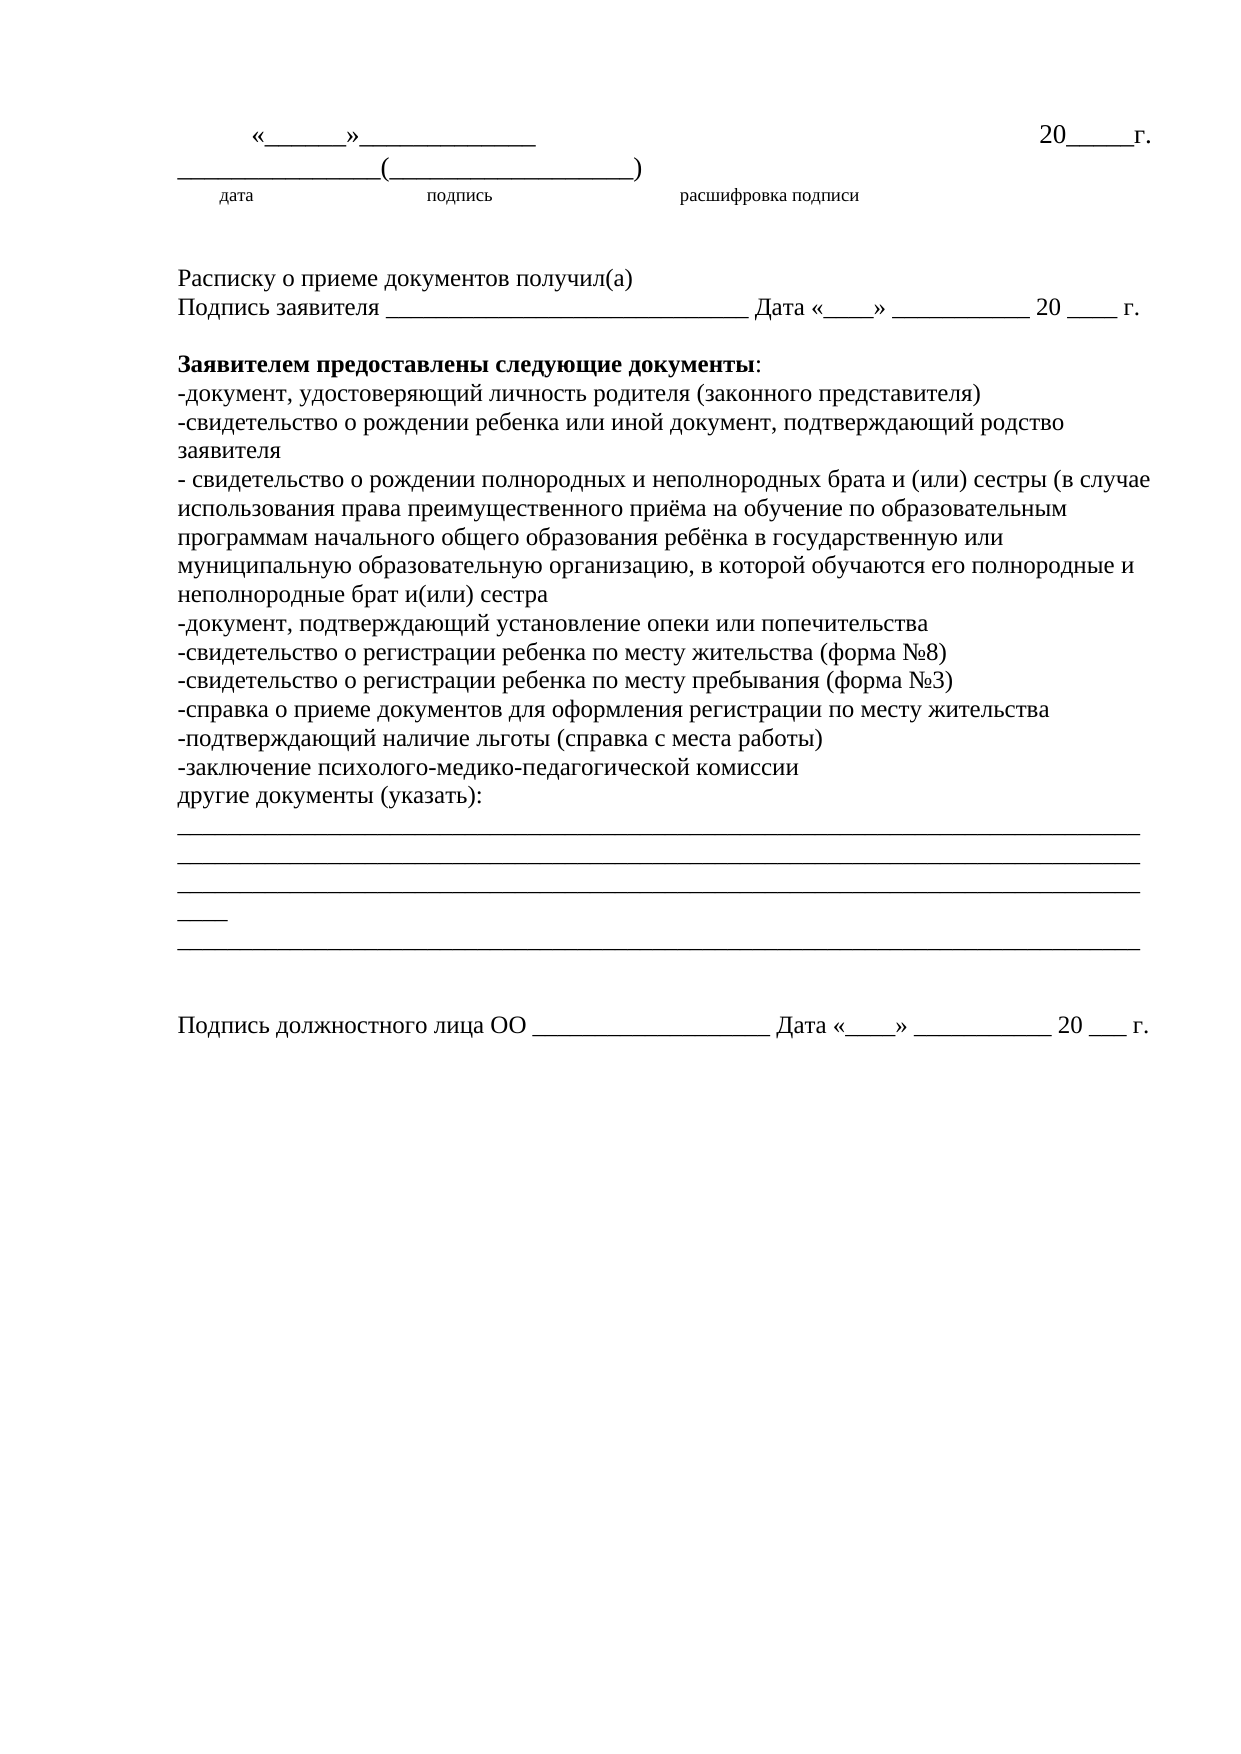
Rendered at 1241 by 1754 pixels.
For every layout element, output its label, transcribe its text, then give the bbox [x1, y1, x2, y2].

text Подпись должностного лица ОО ___________________ Дата «____» ___________ 20 ___ г. [177, 1010, 1152, 1039]
text использования права преимущественного приёма на обучение по образовательным программам начального общего образования ребёнка в государственную или муниципальную образовательную организацию, в которой обучаются его полнородные и неполнородные брат и(или) сестра  [177, 493, 1152, 608]
text -подтверждающий наличие льготы (справка с места работы)  [177, 723, 1152, 752]
text -справка о приеме документов для оформления регистрации по месту жительства  [177, 694, 1152, 723]
text -свидетельство о регистрации ребенка по месту жительства (форма №8)  [177, 637, 1152, 665]
text Заявителем предоставлены следующие документы: [177, 349, 1152, 378]
text - свидетельство о рождении полнородных и неполнородных брата и (или) сестры (в случае [177, 464, 1152, 493]
text Расписку о приеме документов получил(а) [177, 263, 1152, 292]
text другие документы (указать): ___________________________________________________________________________________________________________________________________________________________________________________________________________________________________________ [177, 780, 1152, 924]
text -документ, подтверждающий установление опеки или попечительства  [177, 608, 1152, 637]
text -свидетельство о рождении ребенка или иной документ, подтверждающий родство заявителя  [177, 407, 1152, 464]
text -заключение психолого-медико-педагогической комиссии  [177, 752, 1152, 780]
text -документ, удостоверяющий личность родителя (законного представителя)  [177, 378, 1152, 407]
text _____________________________________________________________________________ [177, 924, 1152, 953]
text «______»_____________ 20_____г. _______________(__________________) [177, 118, 1152, 182]
text дата подпись расшифровка подписи [177, 184, 1152, 206]
text Подпись заявителя _____________________________ Дата «____» ___________ 20 ____ г. [177, 292, 1152, 320]
text -свидетельство о регистрации ребенка по месту пребывания (форма №3)  [177, 665, 1152, 694]
